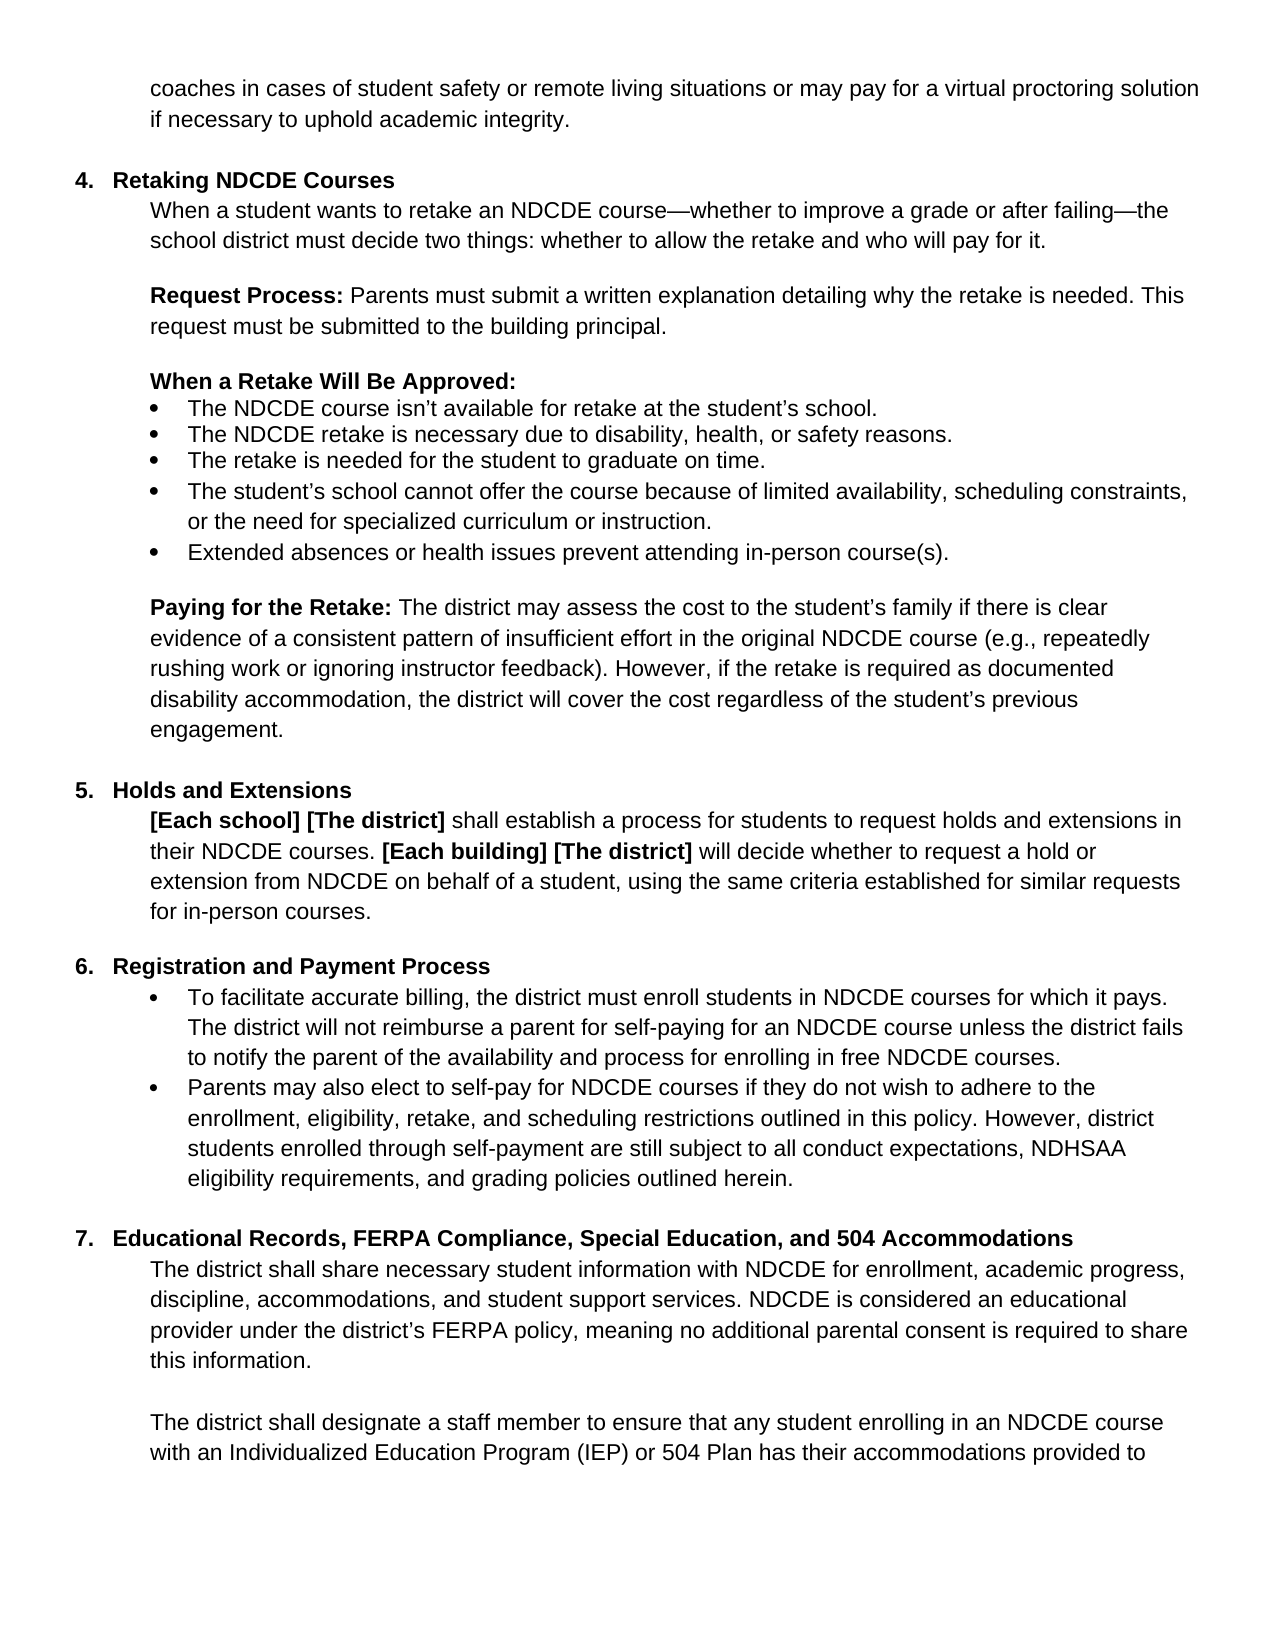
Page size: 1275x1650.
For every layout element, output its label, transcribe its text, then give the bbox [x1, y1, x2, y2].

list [150, 1408, 1200, 1465]
list Holds and Extensions [75, 777, 1200, 803]
list To facilitate accurate billing, the district must enroll students in NDCDE courses for which it pays. The district will not reimburse a parent for self-paying for an NDCDE course unless the district fails to notify the parent of the availability and process for enrolling in free NDCDE courses. [150, 984, 1200, 1071]
text Paying for the Retake: The district may assess the cost to the student’s family if there is clear evidence of a consistent pattern of insufficient effort in the original NDCDE course (e.g., repeatedly rushing work or ignoring instructor feedback). However, if the retake is required as documented disability accommodation, the district will cover the cost regardless of the student’s previous engagement. [150, 594, 1200, 743]
text Request Process: Parents must submit a written explanation detailing why the retake is needed. This request must be submitted to the building principal. [150, 282, 1200, 339]
list The student’s school cannot offer the course because of limited availability, scheduling constraints, or the need for specialized curriculum or instruction. [150, 478, 1200, 535]
list The NDCDE retake is necessary due to disability, health, or safety reasons. [150, 421, 1200, 447]
list Extended absences or health issues prevent attending in-person course(s). [150, 539, 1200, 565]
list The NDCDE course isn’t available for retake at the student’s school. [150, 394, 1200, 421]
list Educational Records, FERPA Compliance, Special Education, and 504 Accommodations [75, 1225, 1200, 1252]
text When a Retake Will Be Approved: [75, 368, 1200, 394]
list The district shall share necessary student information with NDCDE for enrollment, academic progress, discipline, accommodations, and student support services. NDCDE is considered an educational provider under the district’s FERPA policy, meaning no additional parental consent is required to share this information. [150, 1256, 1200, 1374]
text When a student wants to retake an NDCDE course—whether to improve a grade or after failing—the school district must decide two things: whether to allow the retake and who will pay for it. [150, 197, 1200, 253]
list Retaking NDCDE Courses [75, 167, 1200, 193]
list Parents may also elect to self-pay for NDCDE courses if they do not wish to adhere to the enrollment, eligibility, retake, and scheduling restrictions outlined in this policy. However, district students enrolled through self-payment are still subject to all conduct expectations, NDHSAA eligibility requirements, and grading policies outlined herein. [150, 1074, 1200, 1191]
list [150, 75, 1200, 132]
list Registration and Payment Process [75, 953, 1200, 979]
list The retake is needed for the student to graduate on time. [150, 447, 1200, 474]
text [Each school] [The district] shall establish a process for students to request holds and extensions in their NDCDE courses. [Each building] [The district] will decide whether to request a hold or extension from NDCDE on behalf of a student, using the same criteria established for similar requests for in-person courses. [150, 807, 1200, 924]
